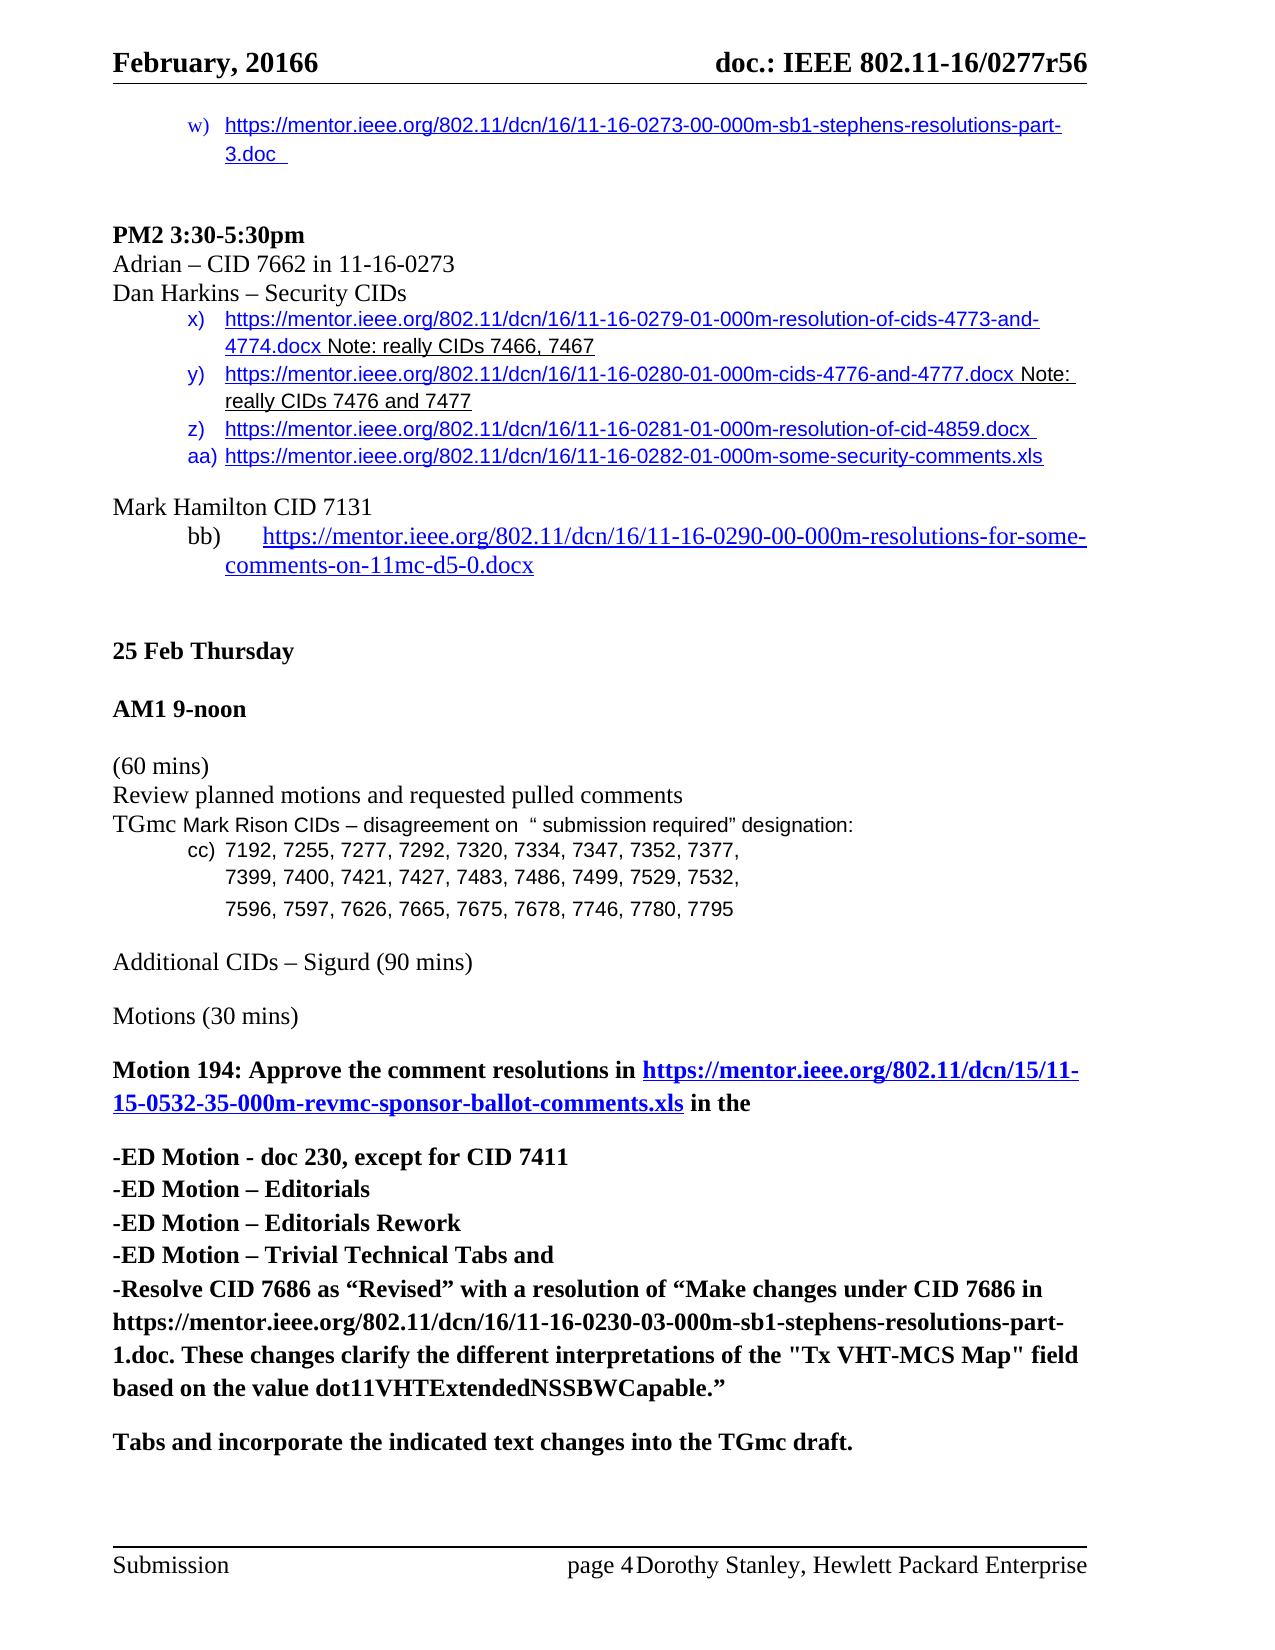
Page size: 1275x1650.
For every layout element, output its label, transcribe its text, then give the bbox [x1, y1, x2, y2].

text PM2 3:30-5:30pm Adrian – CID 7662 in 11-16-0273 [112, 220, 1087, 278]
text Tabs and incorporate the indicated text changes into the TGmc draft. [112, 1427, 1087, 1455]
list https://mentor.ieee.org/802.11/dcn/16/11-16-0273-00-000m-sb1-stephens-resolutions-part-3.doc [187, 112, 1087, 167]
list https://mentor.ieee.org/802.11/dcn/16/11-16-0282-01-000m-some-security-comments.xls [187, 444, 1087, 468]
list https://mentor.ieee.org/802.11/dcn/16/11-16-0290-00-000m-resolutions-for-some-comments-on-11mc-d5-0.docx [187, 521, 1087, 579]
text Motions (30 mins) [112, 1001, 1087, 1029]
text TGmc Mark Rison CIDs – disagreement on “ submission required” designation: [112, 809, 1087, 837]
text -ED Motion - doc 230, except for CID 7411 -ED Motion – Editorials -ED Motion – Editorials Rework -ED Motion – Trivial Technical Tabs and -Resolve CID 7686 as “Revised” with a resolution of “Make changes under CID 7686 in https://mentor.ieee.org/802.11/dcn/16/11-16-0230-03-000m-sb1-stephens-resolutions-part-1.doc. These changes clarify the different interpretations of the "Tx VHT-MCS Map" field based on the value dot11VHTExtendedNSSBWCapable.” [112, 1142, 1087, 1401]
text 25 Feb Thursday AM1 9-noon [112, 607, 1087, 722]
text Motion 194: Approve the comment resolutions in https://mentor.ieee.org/802.11/dcn/15/11-15-0532-35-000m-revmc-sponsor-ballot-comments.xls in the [112, 1055, 1087, 1116]
text Mark Hamilton CID 7131 [112, 492, 1087, 521]
text Dan Harkins – Security CIDs [112, 278, 1087, 307]
text Additional CIDs – Sigurd (90 mins) [112, 947, 1087, 976]
text (60 mins) [112, 722, 1087, 780]
list https://mentor.ieee.org/802.11/dcn/16/11-16-0281-01-000m-resolution-of-cid-4859.docx [187, 417, 1087, 441]
list 7192, 7255, 7277, 7292, 7320, 7334, 7347, 7352, 7377, 7399, 7400, 7421, 7427, 7483, 7486, 7499, 7529, 7532, 7596, 7597, 7626, 7665, 7675, 7678, 7746, 7780, 7795 [187, 837, 1087, 922]
text Review planned motions and requested pulled comments [112, 780, 1087, 809]
list https://mentor.ieee.org/802.11/dcn/16/11-16-0279-01-000m-resolution-of-cids-4773-and-4774.docx Note: really CIDs 7466, 7467 [187, 307, 1087, 358]
list https://mentor.ieee.org/802.11/dcn/16/11-16-0280-01-000m-cids-4776-and-4777.docx Note: really CIDs 7476 and 7477 [187, 362, 1087, 413]
